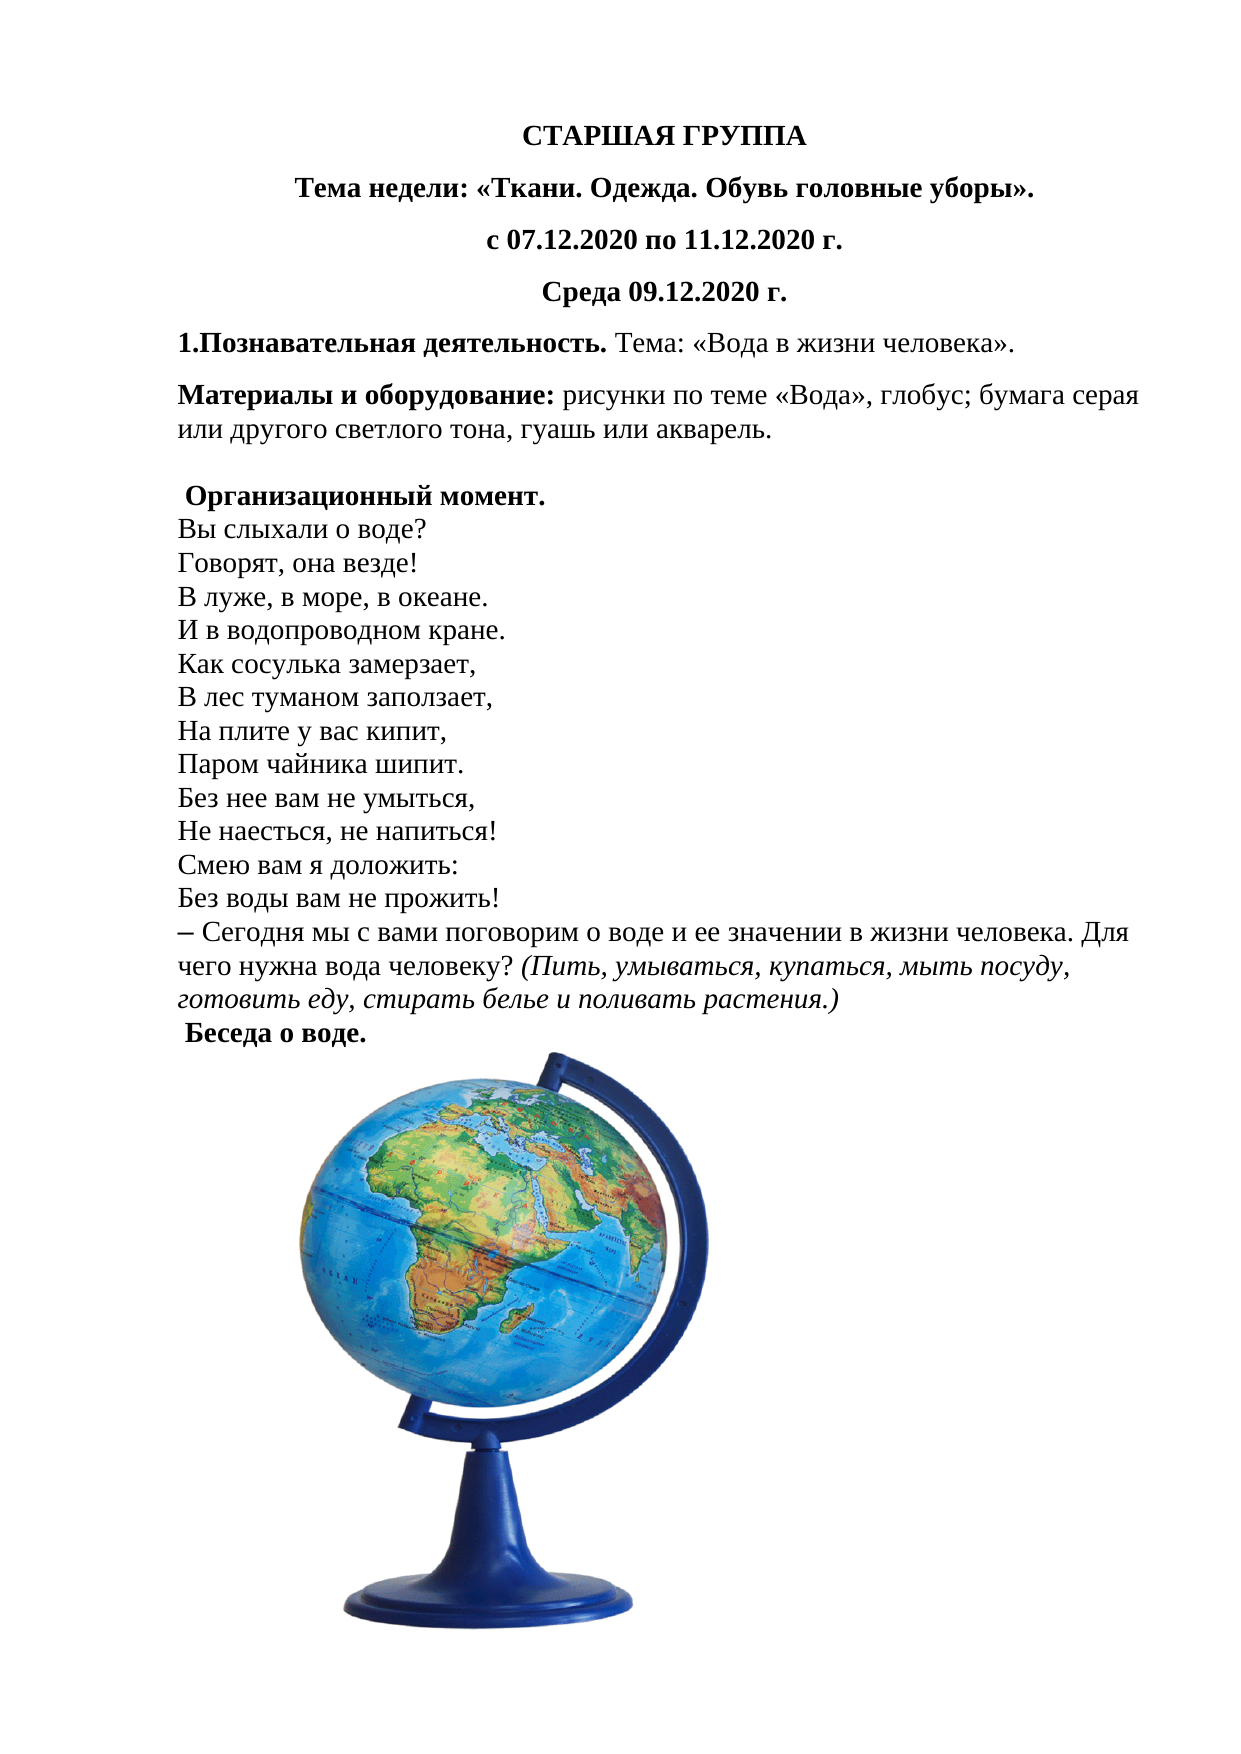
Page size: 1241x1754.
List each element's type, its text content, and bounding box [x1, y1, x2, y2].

text – Сегодня мы с вами поговорим о воде и ее значении в жизни человека. Для чего нужна вода человеку? (Пить, умываться, купаться, мыть посуду, готовить еду, стирать белье и поливать растения.) [177, 914, 1152, 1015]
text СТАРШАЯ ГРУППА [177, 118, 1152, 152]
text Без нее вам не умыться, [177, 780, 1152, 813]
text Вы слыхали о воде? [177, 512, 1152, 545]
text Беседа о воде. [177, 1015, 1152, 1048]
text с 07.12.2020 по 11.12.2020 г. [177, 222, 1152, 255]
text Без воды вам не прожить! [177, 881, 1152, 914]
picture [177, 1048, 831, 1633]
text Организационный момент. [177, 478, 1152, 512]
text Не наесться, не напиться! [177, 813, 1152, 847]
text 1.Познавательная деятельность. Тема: «Вода в жизни человека». [177, 326, 1152, 359]
text Паром чайника шипит. [177, 746, 1152, 780]
text Как сосулька замерзает, [177, 646, 1152, 679]
text Среда 09.12.2020 г. [177, 274, 1152, 307]
text На плите у вас кипит, [177, 713, 1152, 746]
text В луже, в море, в океане. [177, 579, 1152, 612]
text Тема недели: «Ткани. Одежда. Обувь головные уборы». [177, 170, 1152, 203]
text И в водопроводном кране. [177, 612, 1152, 646]
text Говорят, она везде! [177, 545, 1152, 579]
text Смею вам я доложить: [177, 847, 1152, 881]
text Материалы и оборудование: рисунки по теме «Вода», глобус; бумага серая или другого светлого тона, гуашь или акварель. [177, 377, 1152, 444]
text В лес туманом заползает, [177, 679, 1152, 713]
